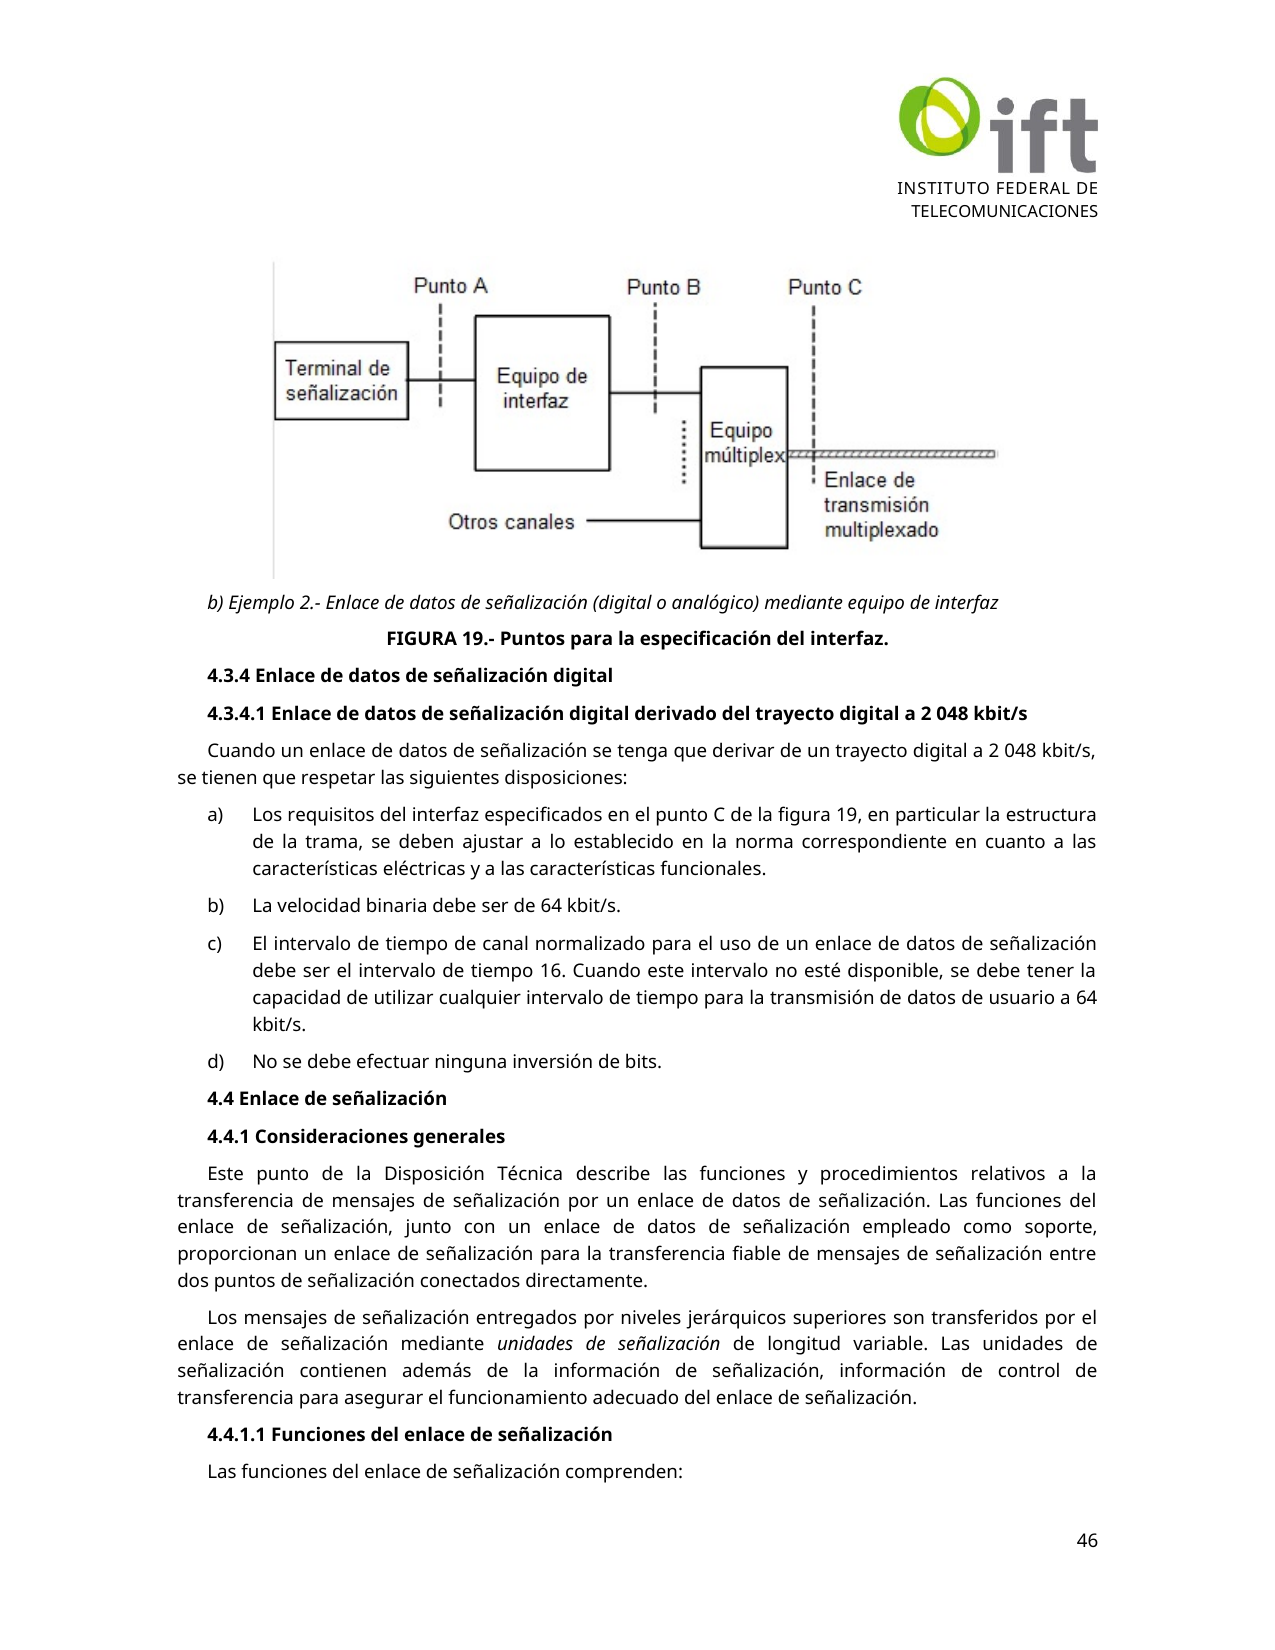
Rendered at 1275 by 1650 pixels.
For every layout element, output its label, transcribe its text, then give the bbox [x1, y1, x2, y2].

text Los mensajes de señalización entregados por niveles jerárquicos superiores son transferidos por el enlace de señalización mediante unidades de señalización de longitud variable. Las unidades de señalización contienen además de la información de señalización, información de control de transferencia para asegurar el funcionamiento adecuado del enlace de señalización. [177, 1303, 1098, 1409]
text 4.4 Enlace de señalización [177, 1084, 1098, 1111]
text b) La velocidad binaria debe ser de 64 kbit/s. [207, 891, 1098, 918]
text Cuando un enlace de datos de señalización se tenga que derivar de un trayecto digital a 2 048 kbit/s, se tienen que respetar las siguientes disposiciones: [177, 736, 1098, 790]
text c) El intervalo de tiempo de canal normalizado para el uso de un enlace de datos de señalización debe ser el intervalo de tiempo 16. Cuando este intervalo no esté disponible, se debe tener la capacidad de utilizar cualquier intervalo de tiempo para la transmisión de datos de usuario a 64 kbit/s. [207, 929, 1098, 1036]
picture [270, 256, 1005, 579]
text Figura 19.- Puntos para la especificación del interfaz. [177, 625, 1098, 651]
text Las funciones del enlace de señalización comprenden: [177, 1457, 1098, 1484]
text 4.4.1.1 Funciones del enlace de señalización [177, 1420, 1098, 1447]
picture [897, 73, 1099, 177]
text a) Los requisitos del interfaz especificados en el punto C de la figura 19, en particular la estructura de la trama, se deben ajustar a lo establecido en la norma correspondiente en cuanto a las características eléctricas y a las características funcionales. [207, 800, 1098, 881]
text Este punto de la Disposición Técnica describe las funciones y procedimientos relativos a la transferencia de mensajes de señalización por un enlace de datos de señalización. Las funciones del enlace de señalización, junto con un enlace de datos de señalización empleado como soporte, proporcionan un enlace de señalización para la transferencia fiable de mensajes de señalización entre dos puntos de señalización conectados directamente. [177, 1159, 1098, 1292]
text 4.3.4 Enlace de datos de señalización digital [177, 661, 1098, 688]
text d) No se debe efectuar ninguna inversión de bits. [207, 1047, 1098, 1074]
text 4.3.4.1 Enlace de datos de señalización digital derivado del trayecto digital a 2 048 kbit/s [207, 699, 1098, 726]
text 4.4.1 Consideraciones generales [177, 1122, 1098, 1148]
text b) Ejemplo 2.- Enlace de datos de señalización (digital o analógico) mediante equipo de interfaz [177, 589, 1098, 615]
